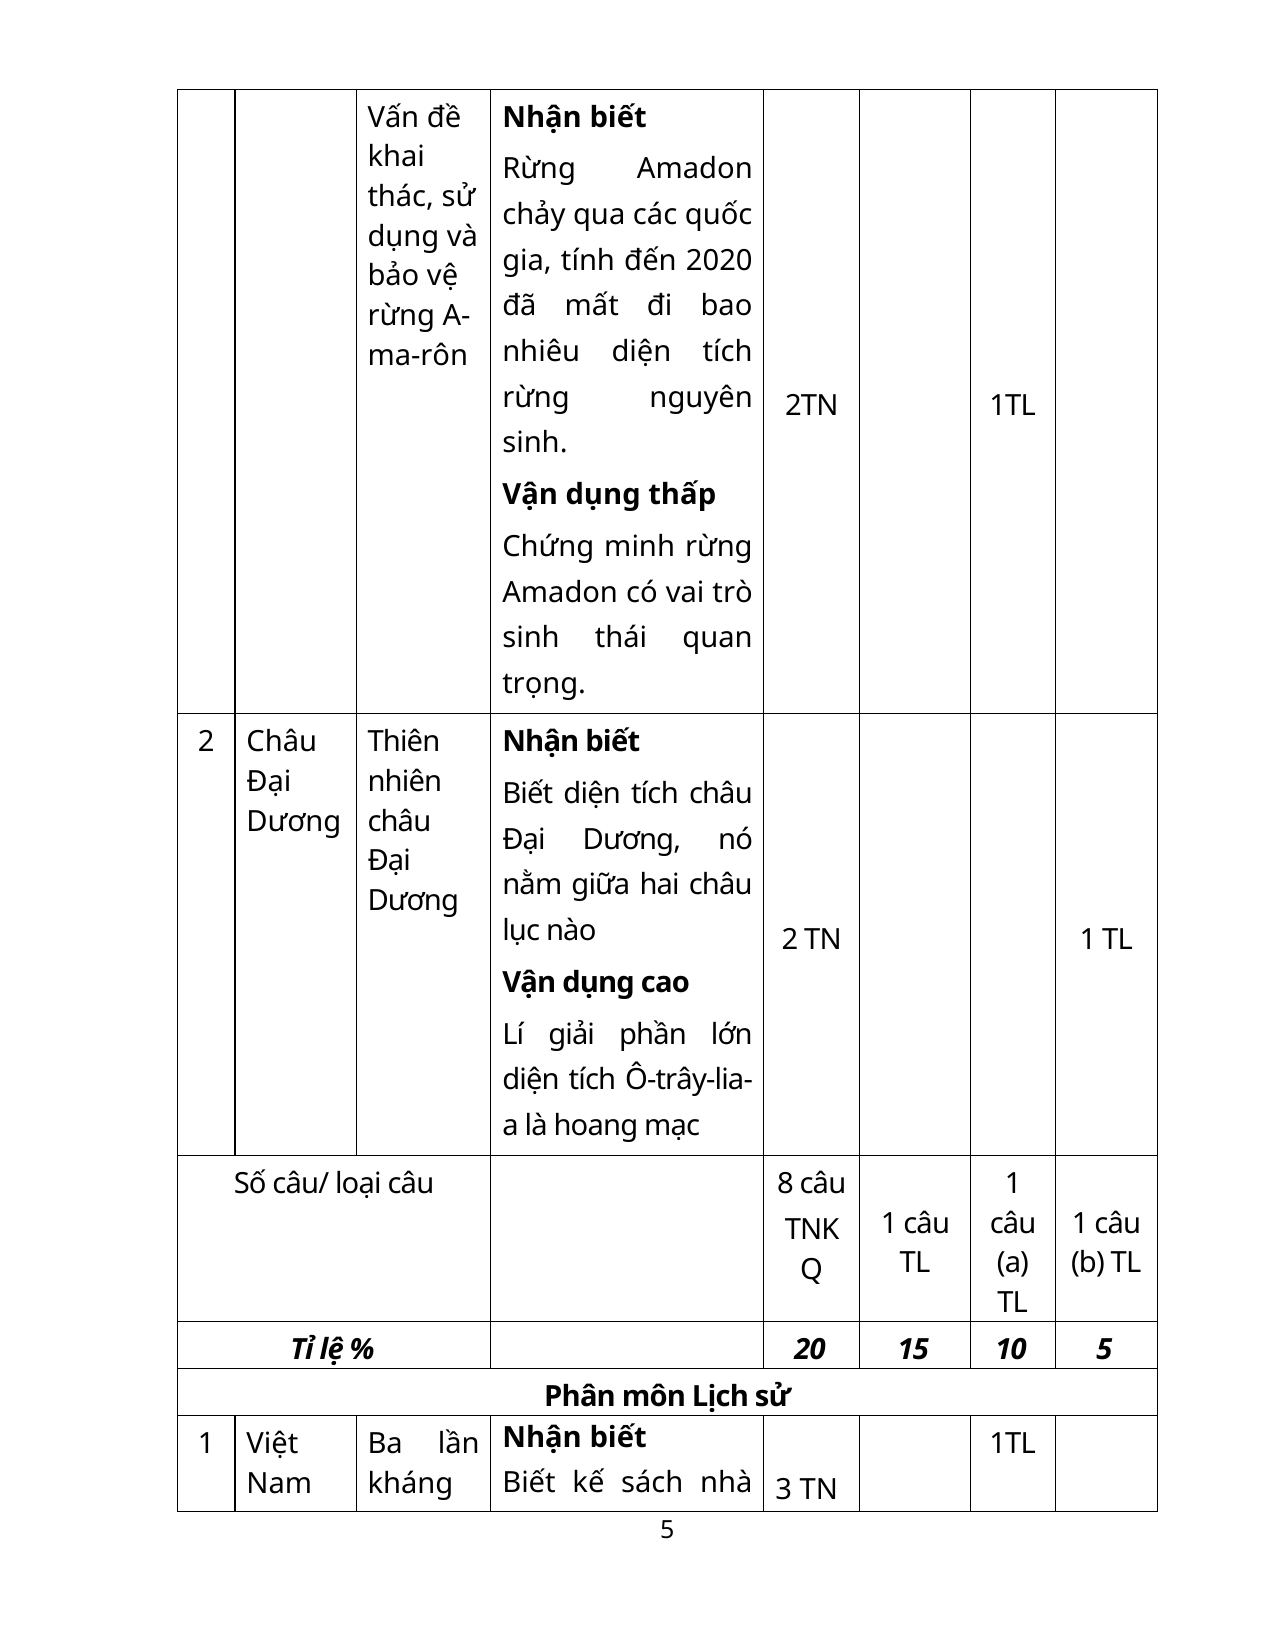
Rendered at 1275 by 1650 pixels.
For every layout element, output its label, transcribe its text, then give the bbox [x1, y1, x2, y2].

table_cell [491, 1156, 763, 1321]
table_cell Nhận biết Rừng Amadon chảy qua các quốc gia, tính đến 2020 đã mất đi bao nhiêu diện tích rừng nguyên sinh. Vận dụng thấp Chứng minh rừng Amadon có vai trò sinh thái quan trọng. [491, 90, 763, 713]
table_cell 1TL [971, 90, 1055, 713]
table_cell Thiên nhiên châu Đại Dương [357, 714, 490, 1155]
table_cell [1056, 1416, 1157, 1511]
table_cell [491, 1322, 763, 1368]
table_cell 1 câu (b) TL [1056, 1156, 1157, 1321]
table_cell Nhận biết Biết diện tích châu Đại Dương, nó nằm giữa hai châu lục nào Vận dụng cao Lí giải phần lớn diện tích Ô-trây-lia-a là hoang mạc [491, 714, 763, 1155]
table_cell 2 TN [764, 714, 859, 1155]
table_cell 1 [178, 1416, 234, 1511]
table_cell [860, 90, 970, 713]
table_cell 1 câu TL [860, 1156, 970, 1321]
table_cell [860, 714, 970, 1155]
table_cell 2TN [764, 90, 859, 713]
table_cell 10 [971, 1322, 1055, 1368]
table_cell 8 câu TNKQ [764, 1156, 859, 1321]
table_cell Số câu/ loại câu [178, 1156, 490, 1321]
table_cell 5 [1056, 1322, 1157, 1368]
table_cell 15 [860, 1322, 970, 1368]
table_cell 1 câu (a) TL [971, 1156, 1055, 1321]
table_cell 20 [764, 1322, 859, 1368]
table_cell 2 [178, 714, 234, 1155]
table_cell Phân môn Lịch sử [178, 1369, 1157, 1415]
table_cell Tỉ lệ % [178, 1322, 490, 1368]
table_cell Châu Đại Dương [236, 714, 356, 1155]
table_cell 1 TL [1056, 714, 1157, 1155]
table_cell [971, 714, 1055, 1155]
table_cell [236, 1416, 356, 1511]
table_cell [357, 1416, 490, 1511]
table_cell [1056, 90, 1157, 713]
table_cell 3 TN [764, 1416, 859, 1511]
table_cell [860, 1416, 970, 1511]
table_cell Vấn đề khai thác, sử dụng và bảo vệ rừng A-ma-rôn [357, 90, 490, 713]
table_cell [491, 1416, 763, 1511]
table_cell 1TL [971, 1416, 1055, 1511]
